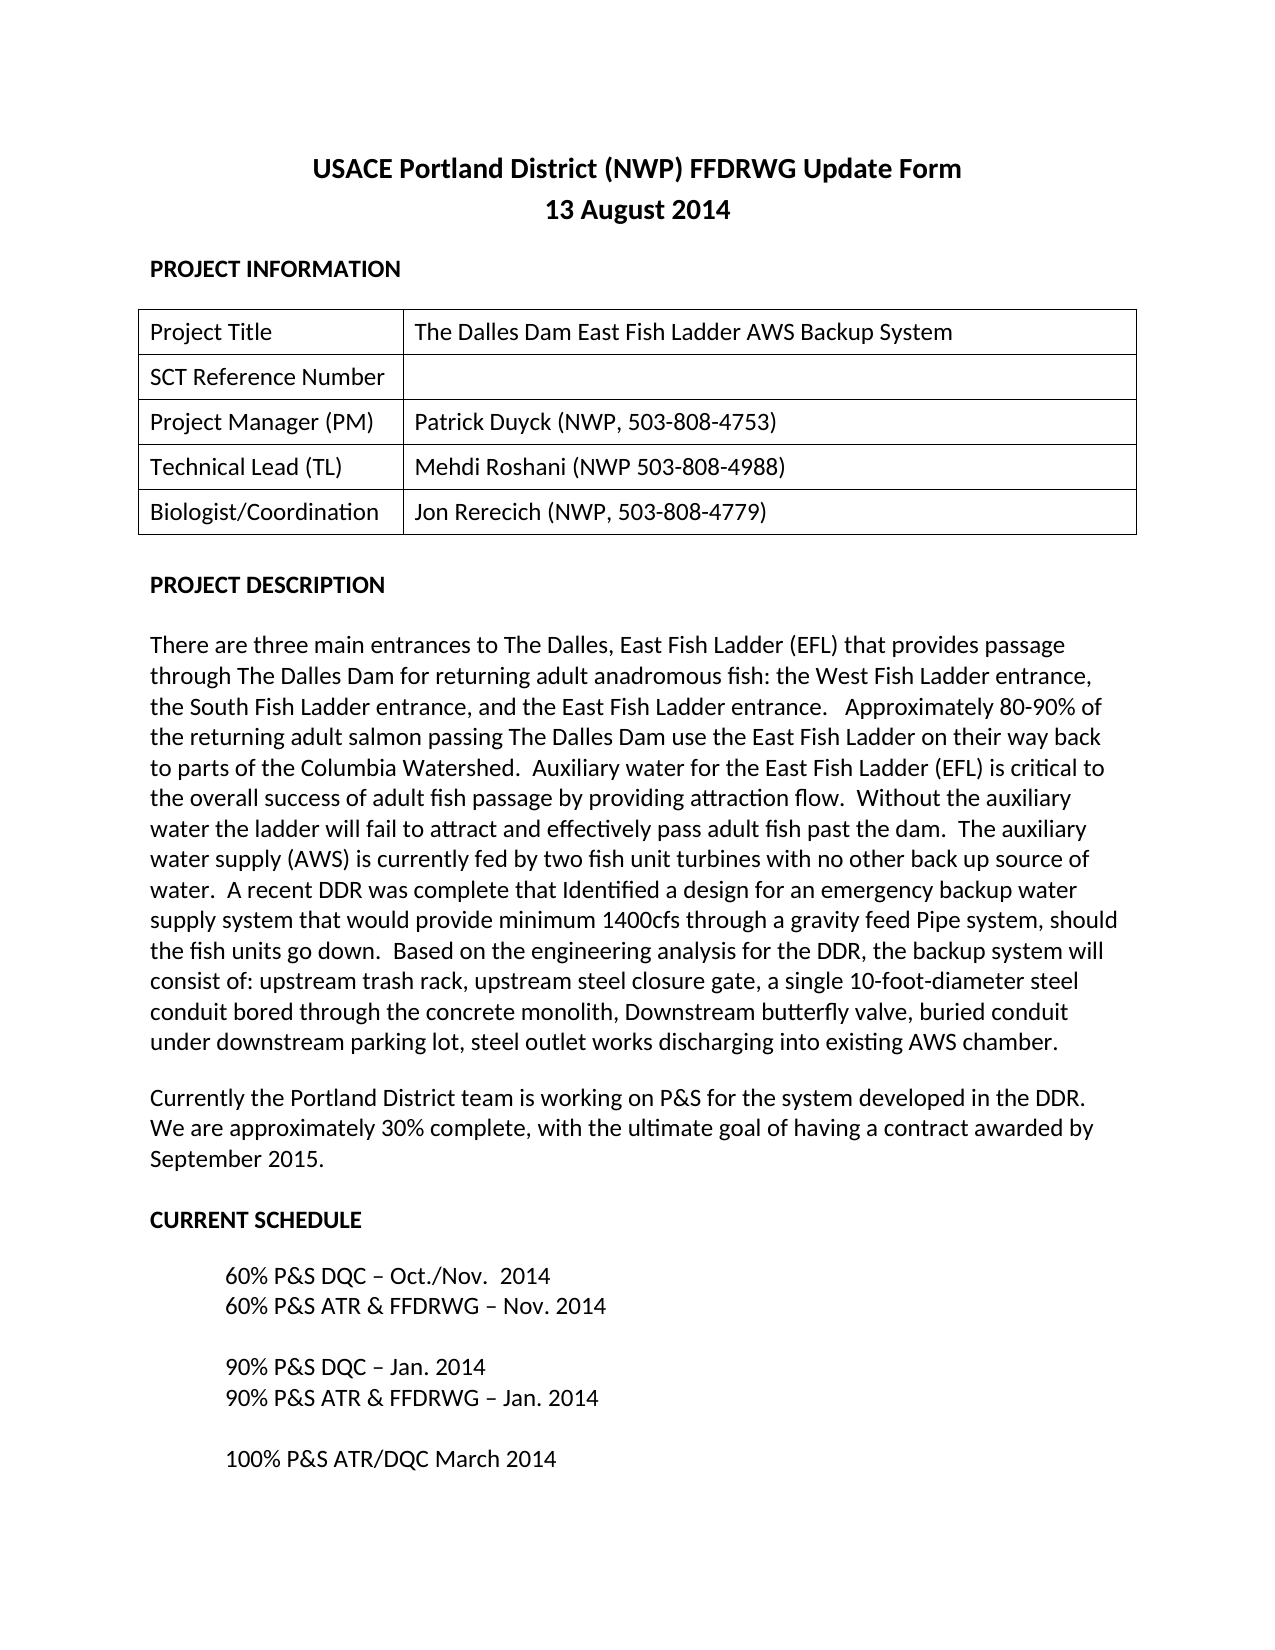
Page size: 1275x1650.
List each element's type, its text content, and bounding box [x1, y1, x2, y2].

table_cell Technical Lead (TL) [139, 445, 403, 488]
text USACE Portland District (NWP) FFDRWG Update Form 13 August 2014 [150, 150, 1125, 227]
text There are three main entrances to The Dalles, East Fish Ladder (EFL) that provides passage through The Dalles Dam for returning adult anadromous fish: the West Fish Ladder entrance, the South Fish Ladder entrance, and the East Fish Ladder entrance. Approximately 80-90% of the returning adult salmon passing The Dalles Dam use the East Fish Ladder on their way back to parts of the Columbia Watershed. Auxiliary water for the East Fish Ladder (EFL) is critical to the overall success of adult fish passage by providing attraction flow. Without the auxiliary water the ladder will fail to attract and effectively pass adult fish past the dam. The auxiliary water supply (AWS) is currently fed by two fish unit turbines with no other back up source of water. A recent DDR was complete that Identified a design for an emergency backup water supply system that would provide minimum 1400cfs through a gravity feed Pipe system, should the fish units go down. Based on the engineering analysis for the DDR, the backup system will consist of: upstream trash rack, upstream steel closure gate, a single 10-foot-diameter steel conduit bored through the concrete monolith, Downstream butterfly valve, buried conduit under downstream parking lot, steel outlet works discharging into existing AWS chamber. [150, 629, 1125, 1057]
table_cell [404, 355, 1136, 398]
table_cell Mehdi Roshani (NWP 503-808-4988) [404, 445, 1136, 488]
table_cell Biologist/Coordination [139, 490, 403, 533]
table_header Project Title [139, 310, 403, 353]
text 90% P&S ATR & FFDRWG – Jan. 2014 [150, 1382, 1125, 1412]
table_cell SCT Reference Number [139, 355, 403, 398]
text 100% P&S ATR/DQC March 2014 [150, 1443, 1125, 1473]
text 60% P&S DQC – Oct./Nov. 2014 [150, 1260, 1125, 1290]
text PROJECT INFORMATION [150, 253, 1125, 283]
table_cell Jon Rerecich (NWP, 503-808-4779) [404, 490, 1136, 533]
text CURRENT SCHEDULE [150, 1204, 1125, 1234]
table_header The Dalles Dam East Fish Ladder AWS Backup System [404, 310, 1136, 353]
text 60% P&S ATR & FFDRWG – Nov. 2014 [150, 1290, 1125, 1321]
table_cell Patrick Duyck (NWP, 503-808-4753) [404, 400, 1136, 443]
table_cell Project Manager (PM) [139, 400, 403, 443]
text PROJECT DESCRIPTION [150, 535, 1125, 600]
text 90% P&S DQC – Jan. 2014 [150, 1351, 1125, 1382]
text Currently the Portland District team is working on P&S for the system developed in the DDR. We are approximately 30% complete, with the ultimate goal of having a contract awarded by September 2015. [150, 1082, 1125, 1173]
